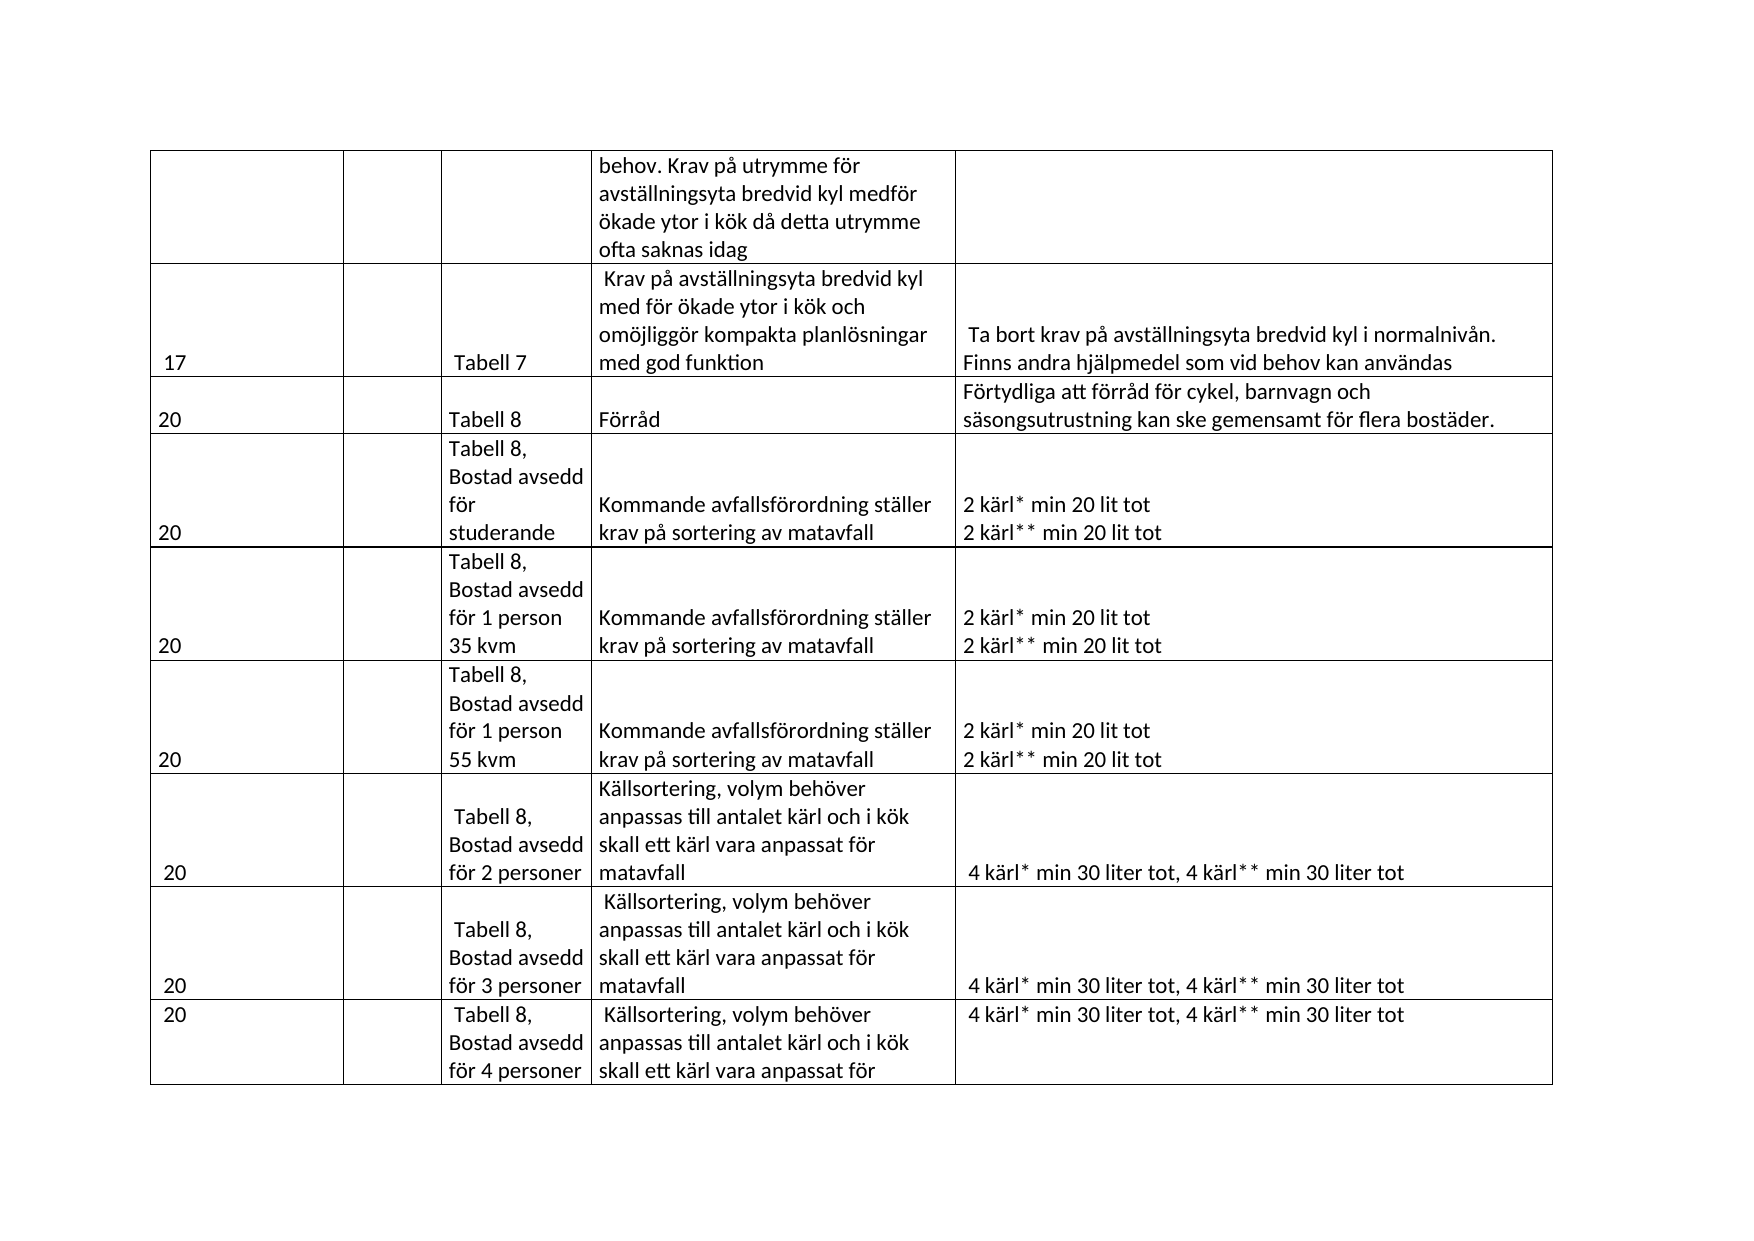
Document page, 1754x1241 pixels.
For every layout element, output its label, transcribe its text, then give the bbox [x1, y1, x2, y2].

table_cell Krav på avställningsyta bredvid kyl med för ökade ytor i kök och omöjliggör kompakta planlösningar med god funktion [592, 264, 955, 376]
table_cell Tabell 8, Bostad avsedd för studerande [442, 434, 591, 546]
table_cell 20 [151, 434, 343, 546]
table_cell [442, 1000, 591, 1084]
table_cell Kommande avfallsförordning ställer krav på sortering av matavfall [592, 661, 955, 773]
table_cell 4 kärl* min 30 liter tot, 4 kärl** min 30 liter tot [956, 887, 1552, 999]
table_cell 20 [151, 661, 343, 773]
table_cell 2 kärl* min 20 lit tot 2 kärl** min 20 lit tot [956, 661, 1552, 773]
table_cell Tabell 8, Bostad avsedd för 3 personer [442, 887, 591, 999]
table_cell Källsortering, volym behöver anpassas till antalet kärl och i kök skall ett kärl vara anpassat för matavfall [592, 774, 955, 886]
table_cell [344, 548, 441, 659]
table_cell Tabell 8 [442, 377, 591, 433]
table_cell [442, 151, 591, 263]
table_cell 16 [151, 151, 343, 263]
table_cell Förtydliga att förråd för cykel, barnvagn och säsongsutrustning kan ske gemensamt för flera bostäder. [956, 377, 1552, 433]
table_cell 2 kärl* min 20 lit tot 2 kärl** min 20 lit tot [956, 434, 1552, 546]
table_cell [592, 151, 955, 263]
table_cell 2 kärl* min 20 lit tot 2 kärl** min 20 lit tot [956, 548, 1552, 659]
table_cell [344, 774, 441, 886]
table_cell Tabell 8, Bostad avsedd för 1 person 55 kvm [442, 661, 591, 773]
table_cell 20 [151, 377, 343, 433]
table_cell 20 [151, 774, 343, 886]
table_cell Kommande avfallsförordning ställer krav på sortering av matavfall [592, 548, 955, 659]
table_cell 20 [151, 1000, 343, 1084]
table_cell 4 kärl* min 30 liter tot, 4 kärl** min 30 liter tot [956, 774, 1552, 886]
table_cell Kommande avfallsförordning ställer krav på sortering av matavfall [592, 434, 955, 546]
table_cell Tabell 8, Bostad avsedd för 1 person 35 kvm [442, 548, 591, 659]
table_cell [344, 887, 441, 999]
table_cell 17 [151, 264, 343, 376]
table_cell Ta bort krav på avställningsyta bredvid kyl i normalnivån. Finns andra hjälpmedel som vid behov kan användas [956, 264, 1552, 376]
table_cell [956, 1000, 1552, 1084]
table_cell [344, 434, 441, 546]
table_cell [344, 661, 441, 773]
table_cell Förråd [592, 377, 955, 433]
table_cell [344, 1000, 441, 1084]
table_cell [344, 264, 441, 376]
table_cell [344, 377, 441, 433]
table_cell Tabell 7 [442, 264, 591, 376]
table_cell Tabell 8, Bostad avsedd för 2 personer [442, 774, 591, 886]
table_cell 20 [151, 887, 343, 999]
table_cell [956, 151, 1552, 263]
table_cell 20 [151, 548, 343, 659]
table_cell Källsortering, volym behöver anpassas till antalet kärl och i kök skall ett kärl vara anpassat för matavfall [592, 887, 955, 999]
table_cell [592, 1000, 955, 1084]
table_cell [344, 151, 441, 263]
